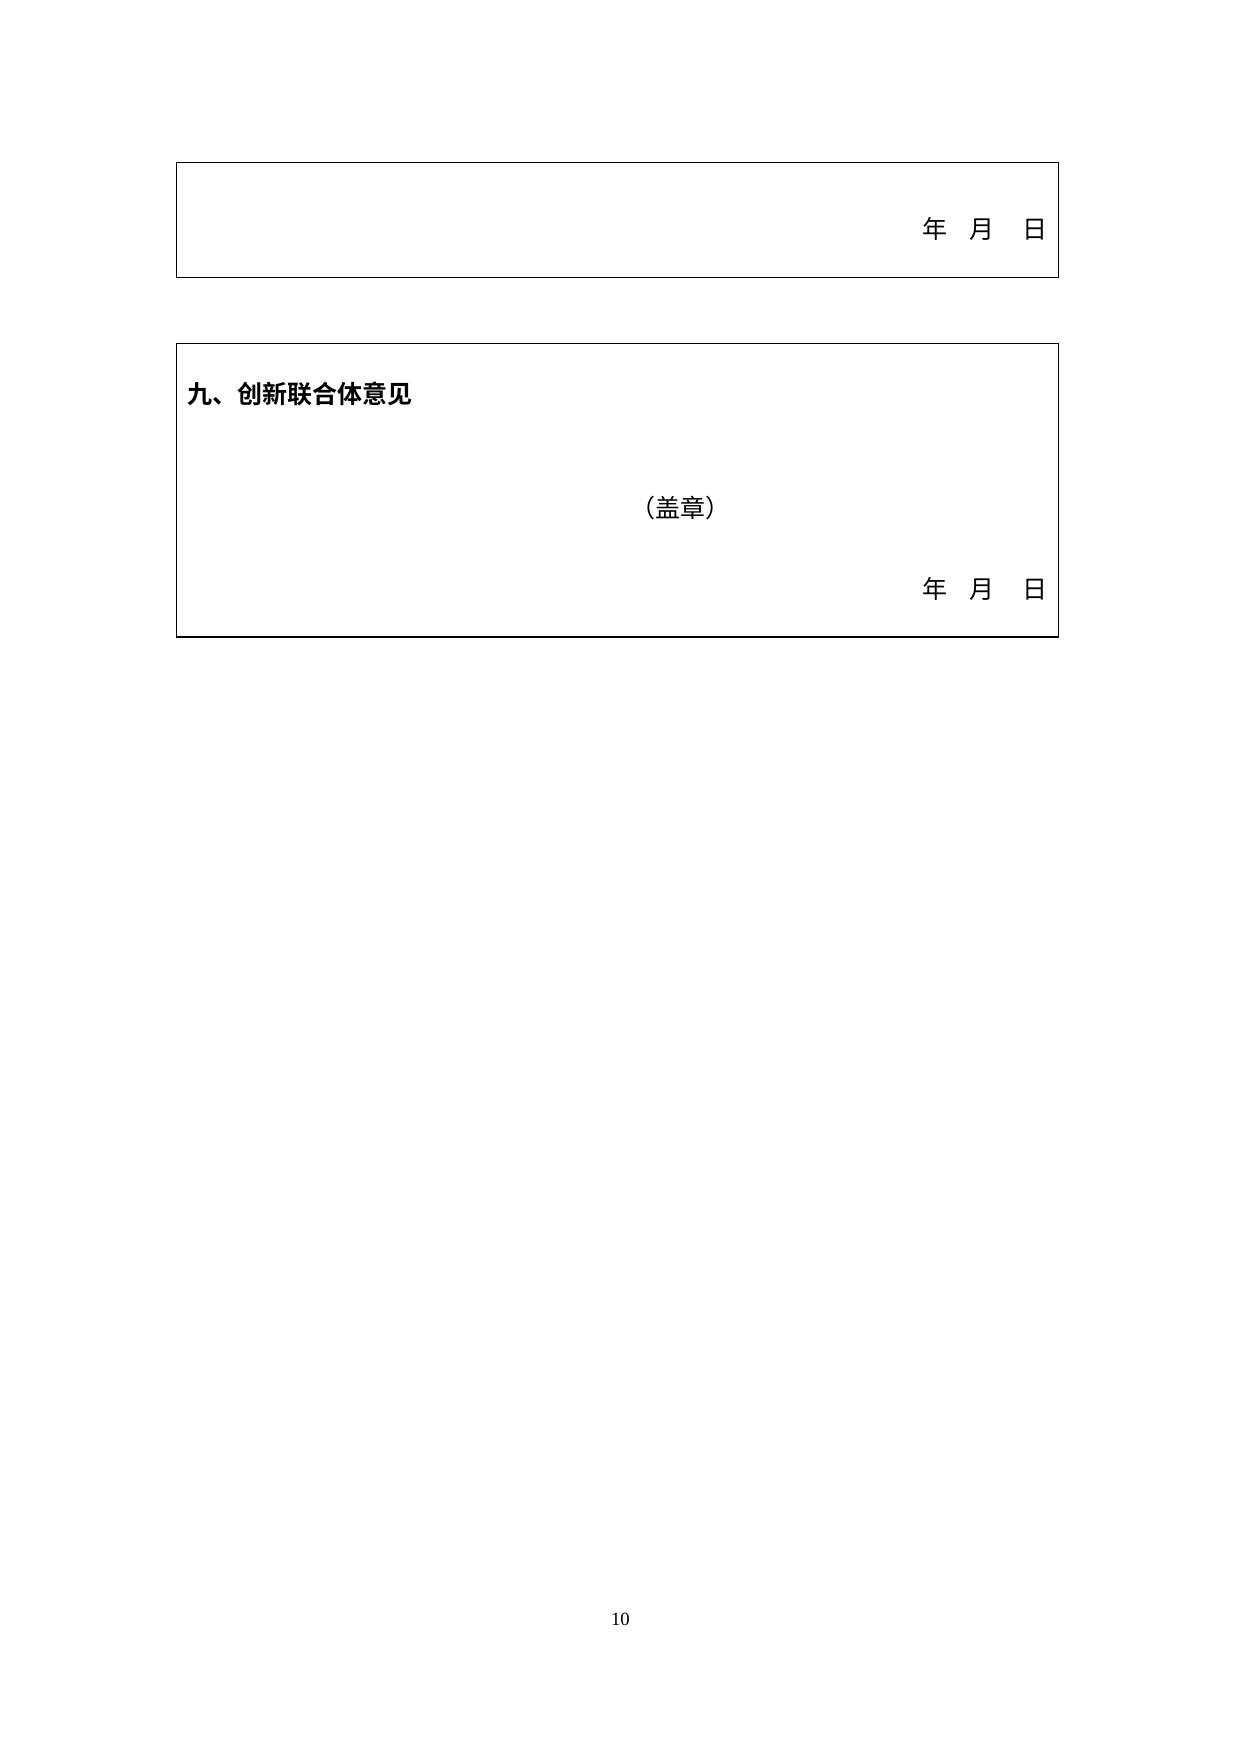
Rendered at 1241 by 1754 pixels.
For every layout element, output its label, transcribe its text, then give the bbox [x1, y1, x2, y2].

table_cell 八、专家意见 专家签名： 年 月 日 [177, 163, 1058, 277]
table_header 九、创新联合体意见 （盖章） 年 月 日 [177, 344, 1058, 636]
